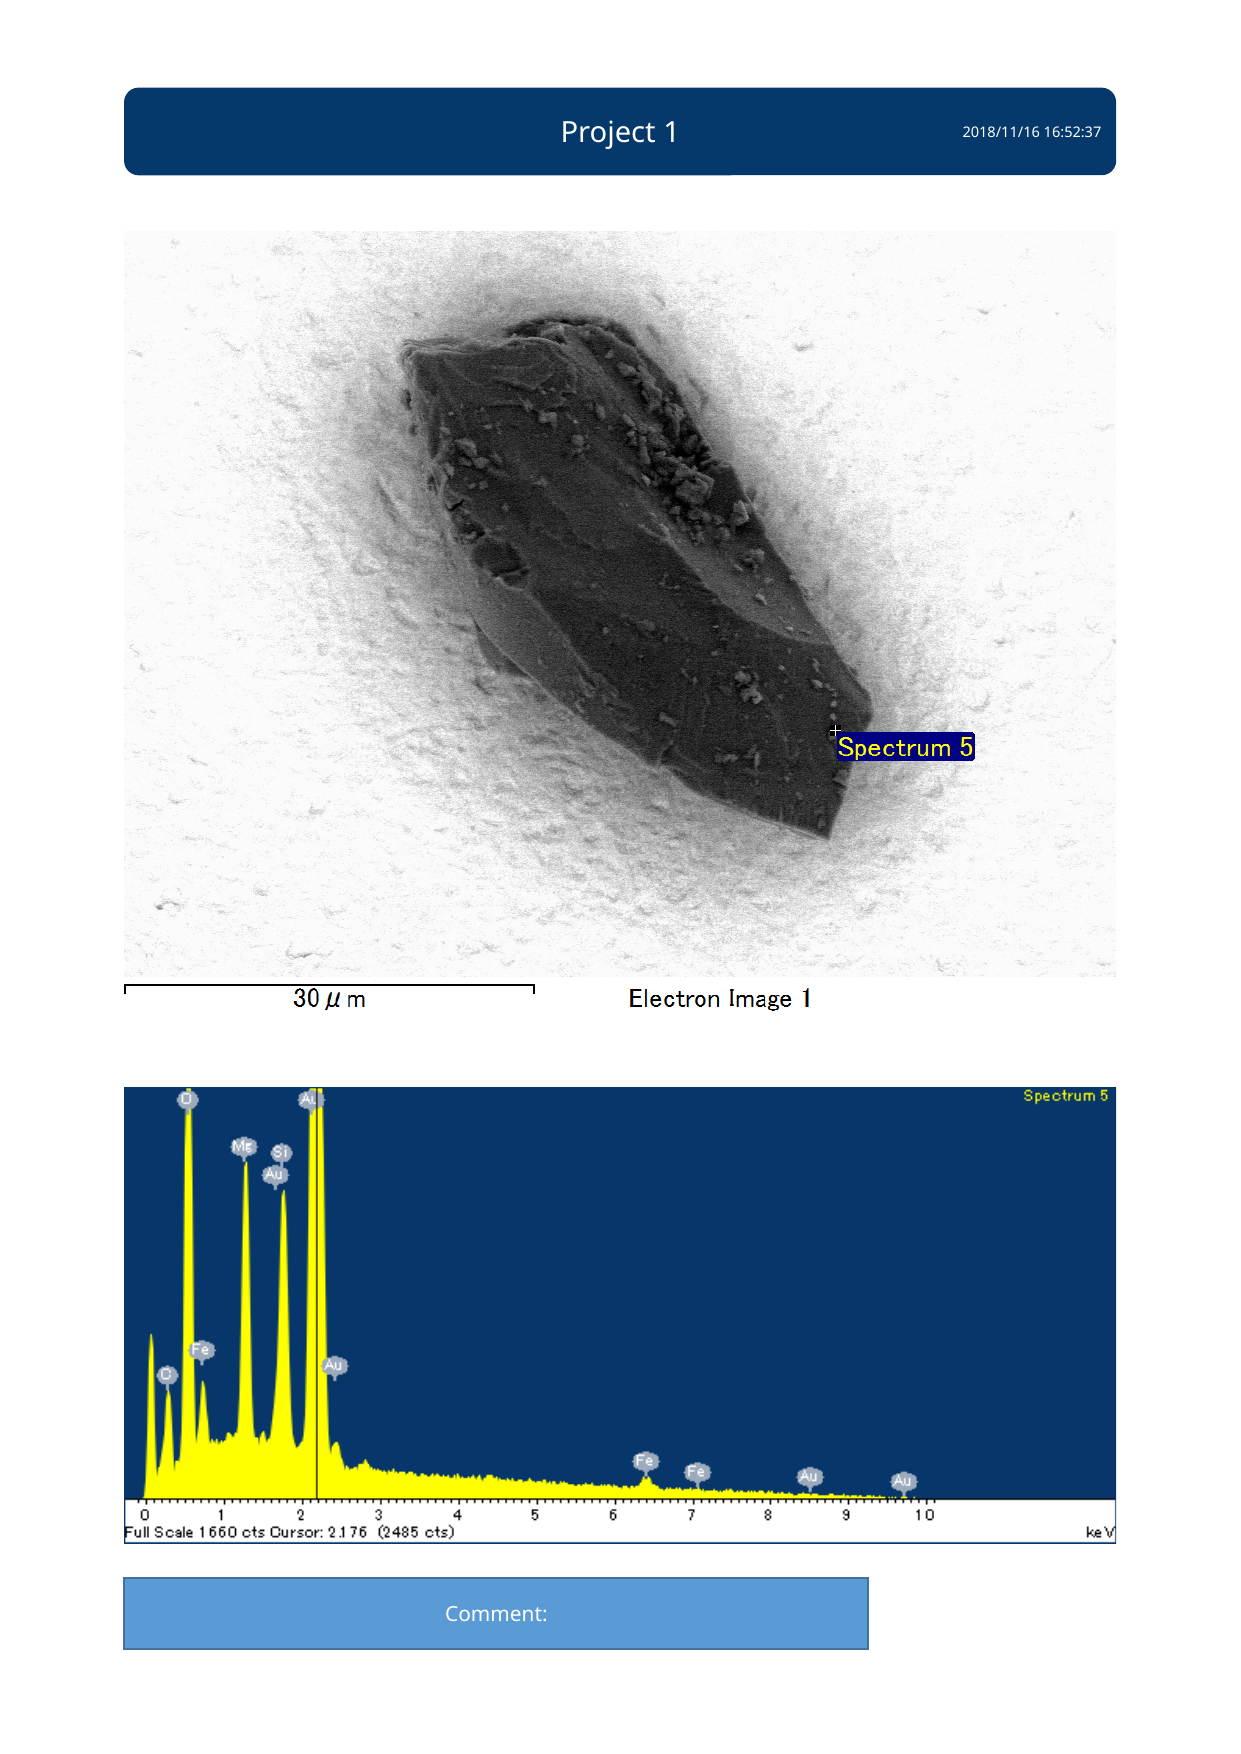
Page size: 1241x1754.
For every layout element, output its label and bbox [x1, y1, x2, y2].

picture [124, 192, 1117, 1053]
picture [124, 1087, 1117, 1544]
